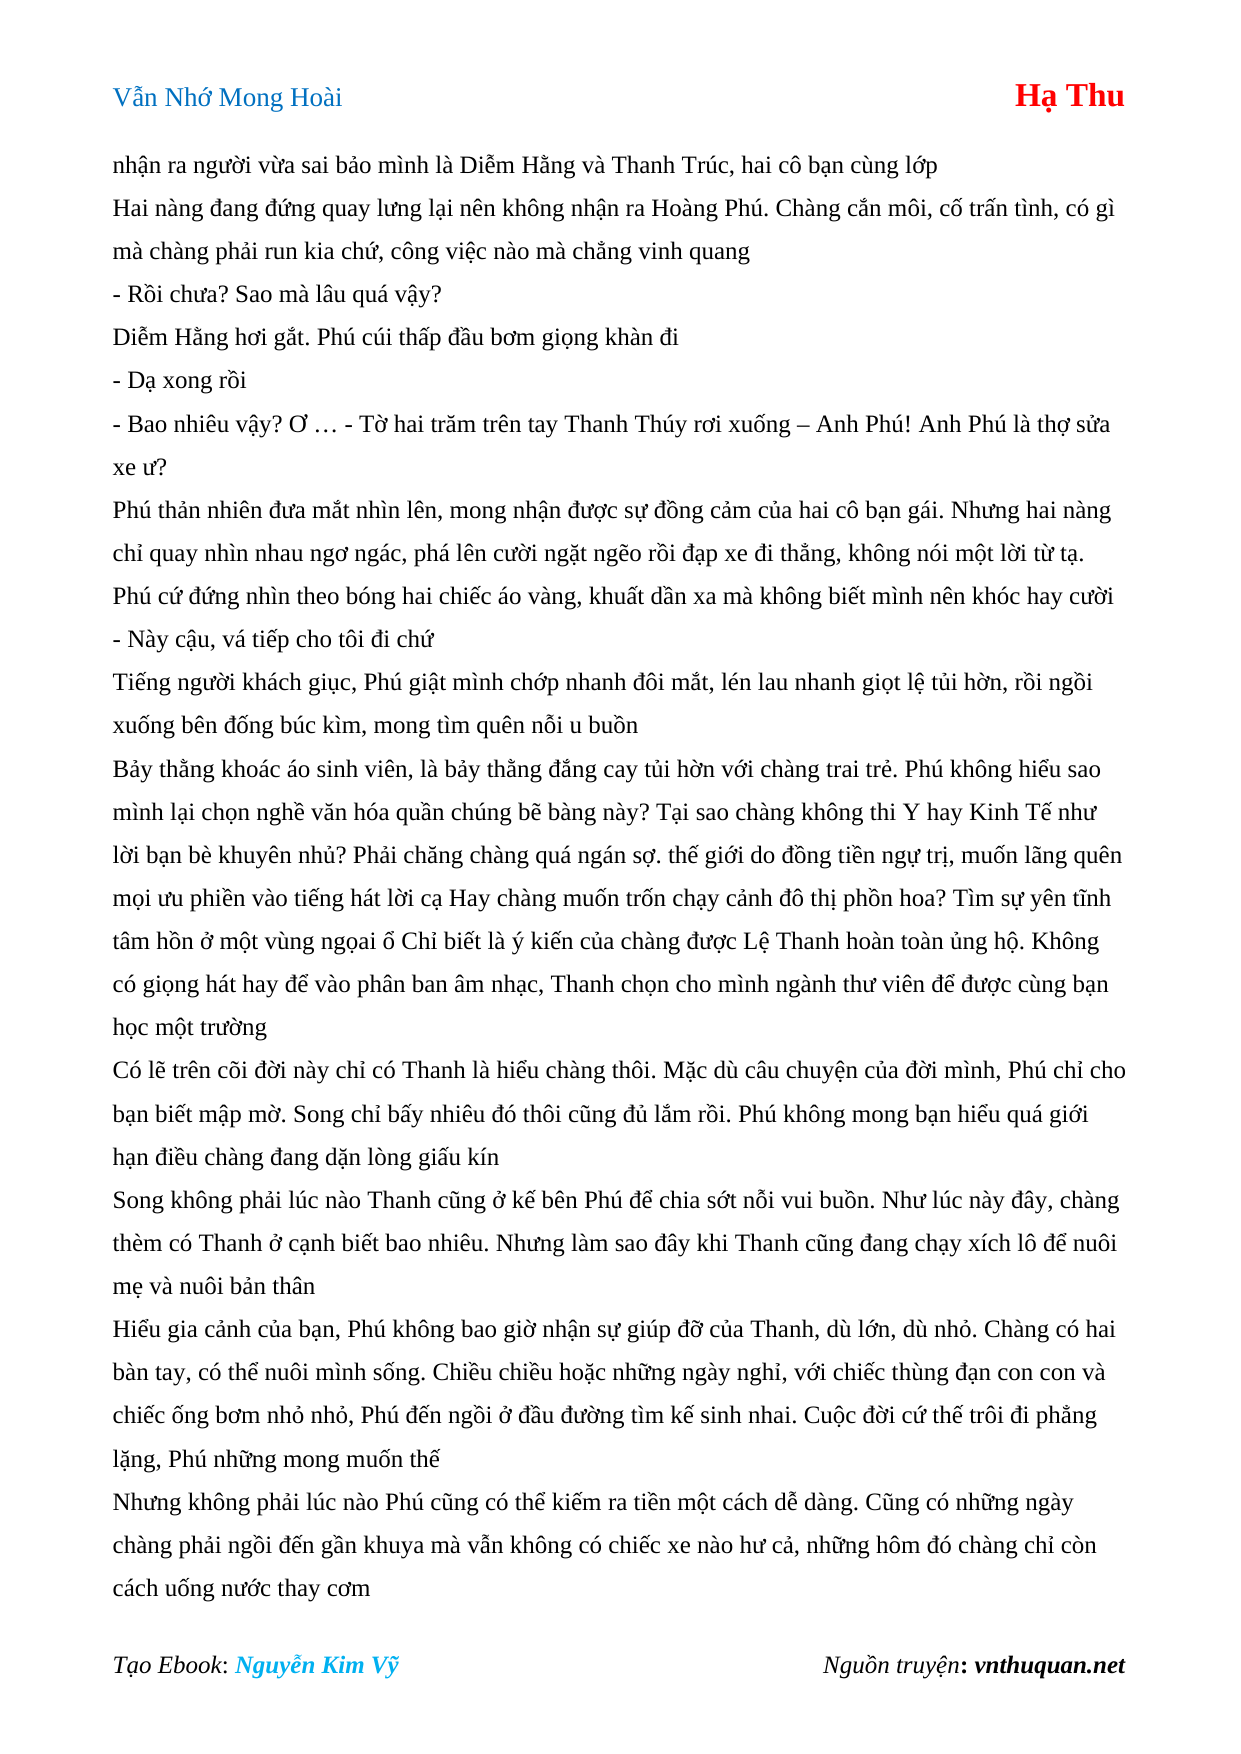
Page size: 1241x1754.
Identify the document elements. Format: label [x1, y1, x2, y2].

text [112, 150, 1128, 1602]
